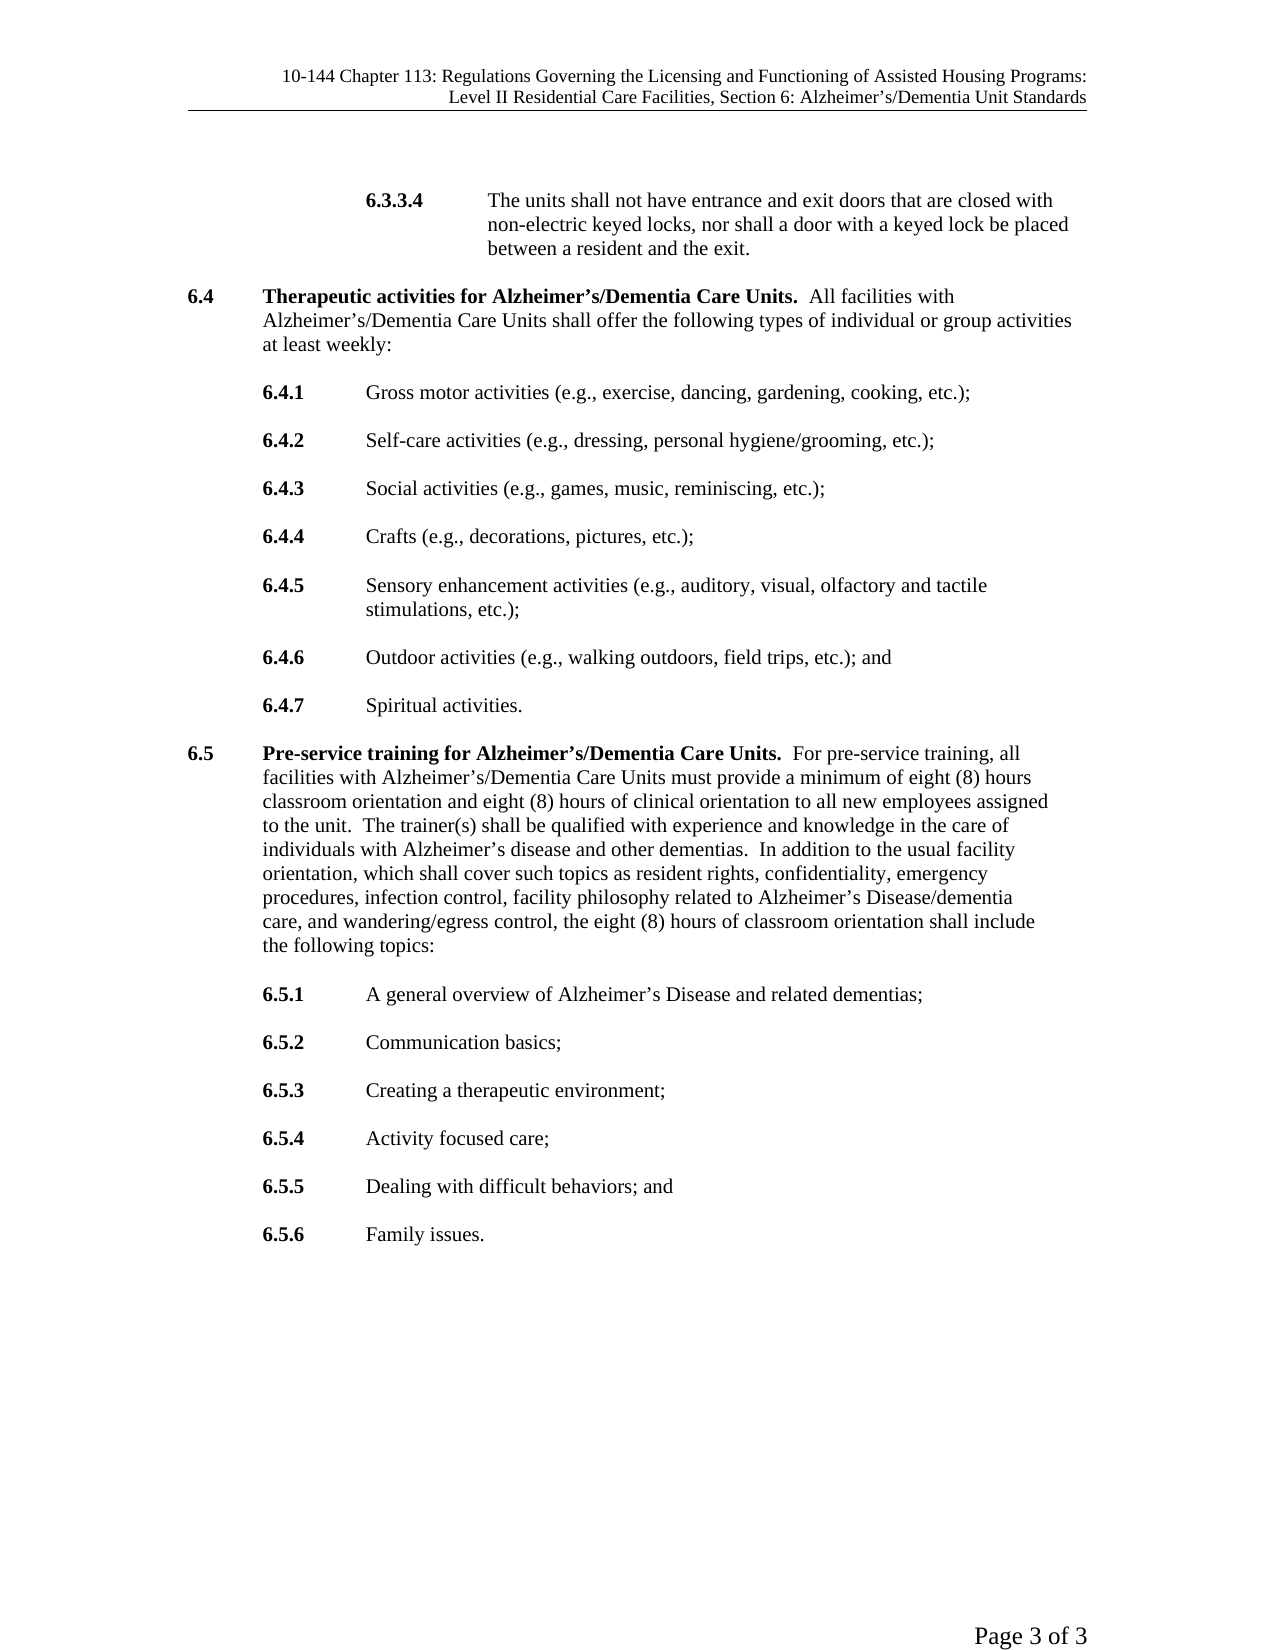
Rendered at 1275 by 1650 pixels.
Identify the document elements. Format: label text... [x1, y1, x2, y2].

text 6.5.1 A general overview of Alzheimer’s Disease and related dementias; [262, 982, 1057, 1006]
text 6.3.3.4 The units shall not have entrance and exit doors that are closed with non-electric keyed locks, nor shall a door with a keyed lock be placed between a resident and the exit. [366, 187, 1087, 260]
text 6.4.3 Social activities (e.g., games, music, reminiscing, etc.); [262, 476, 1057, 500]
text 6.4 Therapeutic activities for Alzheimer’s/Dementia Care Units. All facilities with Alzheimer’s/Dementia Care Units shall offer the following types of individual or group activities at least weekly: [187, 284, 1087, 356]
text 6.4.4 Crafts (e.g., decorations, pictures, etc.); [262, 524, 1057, 548]
text 6.5.6 Family issues. [262, 1222, 1057, 1246]
text 6.5 Pre-service training for Alzheimer’s/Dementia Care Units. For pre-service training, all facilities with Alzheimer’s/Dementia Care Units must provide a minimum of eight (8) hours classroom orientation and eight (8) hours of clinical orientation to all new employees assigned to the unit. The trainer(s) shall be qualified with experience and knowledge in the care of individuals with Alzheimer’s disease and other dementias. In addition to the usual facility orientation, which shall cover such topics as resident rights, confidentiality, emergency procedures, infection control, facility philosophy related to Alzheimer’s Disease/dementia care, and wandering/egress control, the eight (8) hours of classroom orientation shall include the following topics: [187, 741, 1057, 957]
text 6.4.1 Gross motor activities (e.g., exercise, dancing, gardening, cooking, etc.); [262, 380, 1057, 404]
text 6.5.2 Communication basics; [262, 1030, 1057, 1054]
text 6.4.7 Spiritual activities. [262, 693, 1057, 717]
text 6.4.6 Outdoor activities (e.g., walking outdoors, field trips, etc.); and [262, 645, 1057, 669]
text 6.5.4 Activity focused care; [262, 1126, 1057, 1150]
text 6.4.5 Sensory enhancement activities (e.g., auditory, visual, olfactory and tactile stimulations, etc.); [262, 572, 1057, 621]
text 6.5.3 Creating a therapeutic environment; [262, 1078, 1057, 1102]
text 6.5.5 Dealing with difficult behaviors; and [262, 1174, 1057, 1198]
text 6.4.2 Self-care activities (e.g., dressing, personal hygiene/grooming, etc.); [262, 428, 1057, 452]
